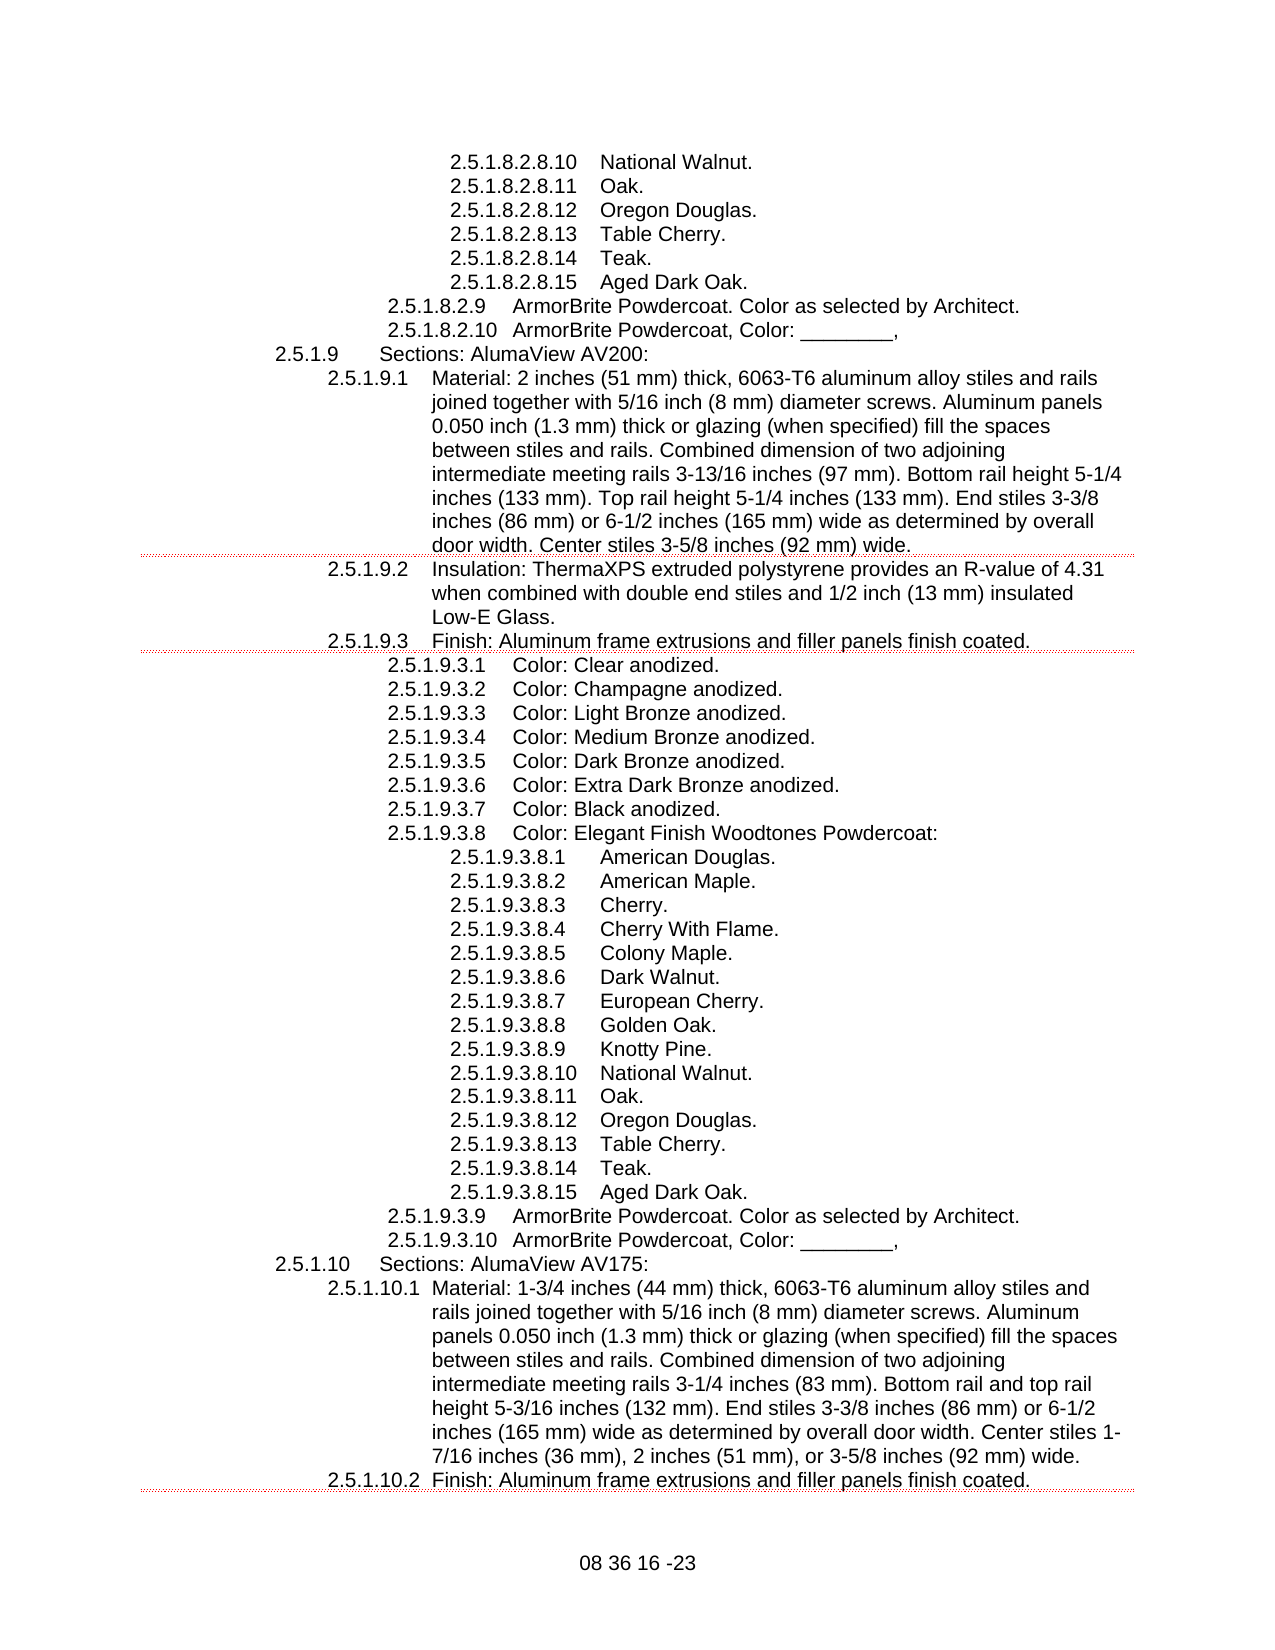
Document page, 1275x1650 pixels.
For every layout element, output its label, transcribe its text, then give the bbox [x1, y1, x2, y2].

list Insulation: ThermaXPS extruded polystyrene provides an R-value of 4.31 when combined with double end stiles and 1/2 inch (13 mm) insulated Low-E Glass. [327, 557, 1125, 629]
list Aged Dark Oak. [450, 1180, 1125, 1204]
list Material: 2 inches (51 mm) thick, 6063-T6 aluminum alloy stiles and rails joined together with 5/16 inch (8 mm) diameter screws. Aluminum panels 0.050 inch (1.3 mm) thick or glazing (when specified) fill the spaces between stiles and rails. Combined dimension of two adjoining intermediate meeting rails 3-13/16 inches (97 mm). Bottom rail height 5-1/4 inches (133 mm). Top rail height 5-1/4 inches (133 mm). End stiles 3-3/8 inches (86 mm) or 6-1/2 inches (165 mm) wide as determined by overall door width. Center stiles 3-5/8 inches (92 mm) wide. [327, 366, 1125, 557]
list ArmorBrite Powdercoat, Color: ________, [387, 1228, 1125, 1252]
list Color: Champagne anodized. [387, 677, 1125, 701]
list Aged Dark Oak. [450, 270, 1125, 294]
list ArmorBrite Powdercoat. Color as selected by Architect. [387, 1204, 1125, 1228]
list Color: Elegant Finish Woodtones Powdercoat: [387, 821, 1125, 845]
list ArmorBrite Powdercoat. Color as selected by Architect. [387, 294, 1125, 318]
list Golden Oak. [450, 1012, 1125, 1036]
list Dark Walnut. [450, 964, 1125, 988]
list Teak. [450, 246, 1125, 270]
list American Douglas. [450, 845, 1125, 869]
list Color: Dark Bronze anodized. [387, 749, 1125, 773]
list Finish: Aluminum frame extrusions and filler panels finish coated. [327, 1468, 1125, 1492]
list Oak. [450, 174, 1125, 198]
list Color: Clear anodized. [387, 653, 1125, 677]
list Cherry. [450, 893, 1125, 917]
list Oak. [450, 1084, 1125, 1108]
list Cherry With Flame. [450, 917, 1125, 941]
list Knotty Pine. [450, 1036, 1125, 1060]
list Table Cherry. [450, 1132, 1125, 1156]
list Finish: Aluminum frame extrusions and filler panels finish coated. [327, 629, 1125, 653]
list National Walnut. [450, 150, 1125, 174]
list National Walnut. [450, 1060, 1125, 1084]
list ArmorBrite Powdercoat, Color: ________, [387, 318, 1125, 342]
list Colony Maple. [450, 941, 1125, 964]
list Teak. [450, 1156, 1125, 1180]
list Color: Light Bronze anodized. [387, 701, 1125, 725]
list Sections: AlumaView AV200: [275, 342, 1125, 366]
list Color: Extra Dark Bronze anodized. [387, 773, 1125, 797]
list Material: 1-3/4 inches (44 mm) thick, 6063-T6 aluminum alloy stiles and rails joined together with 5/16 inch (8 mm) diameter screws. Aluminum panels 0.050 inch (1.3 mm) thick or glazing (when specified) fill the spaces between stiles and rails. Combined dimension of two adjoining intermediate meeting rails 3-1/4 inches (83 mm). Bottom rail and top rail height 5-3/16 inches (132 mm). End stiles 3-3/8 inches (86 mm) or 6-1/2 inches (165 mm) wide as determined by overall door width. Center stiles 1-7/16 inches (36 mm), 2 inches (51 mm), or 3-5/8 inches (92 mm) wide. [327, 1276, 1125, 1468]
list European Cherry. [450, 988, 1125, 1012]
list Oregon Douglas. [450, 1108, 1125, 1132]
list Sections: AlumaView AV175: [275, 1252, 1125, 1276]
list American Maple. [450, 869, 1125, 893]
list Color: Black anodized. [387, 797, 1125, 821]
list Oregon Douglas. [450, 198, 1125, 222]
list Table Cherry. [450, 222, 1125, 246]
list Color: Medium Bronze anodized. [387, 725, 1125, 749]
